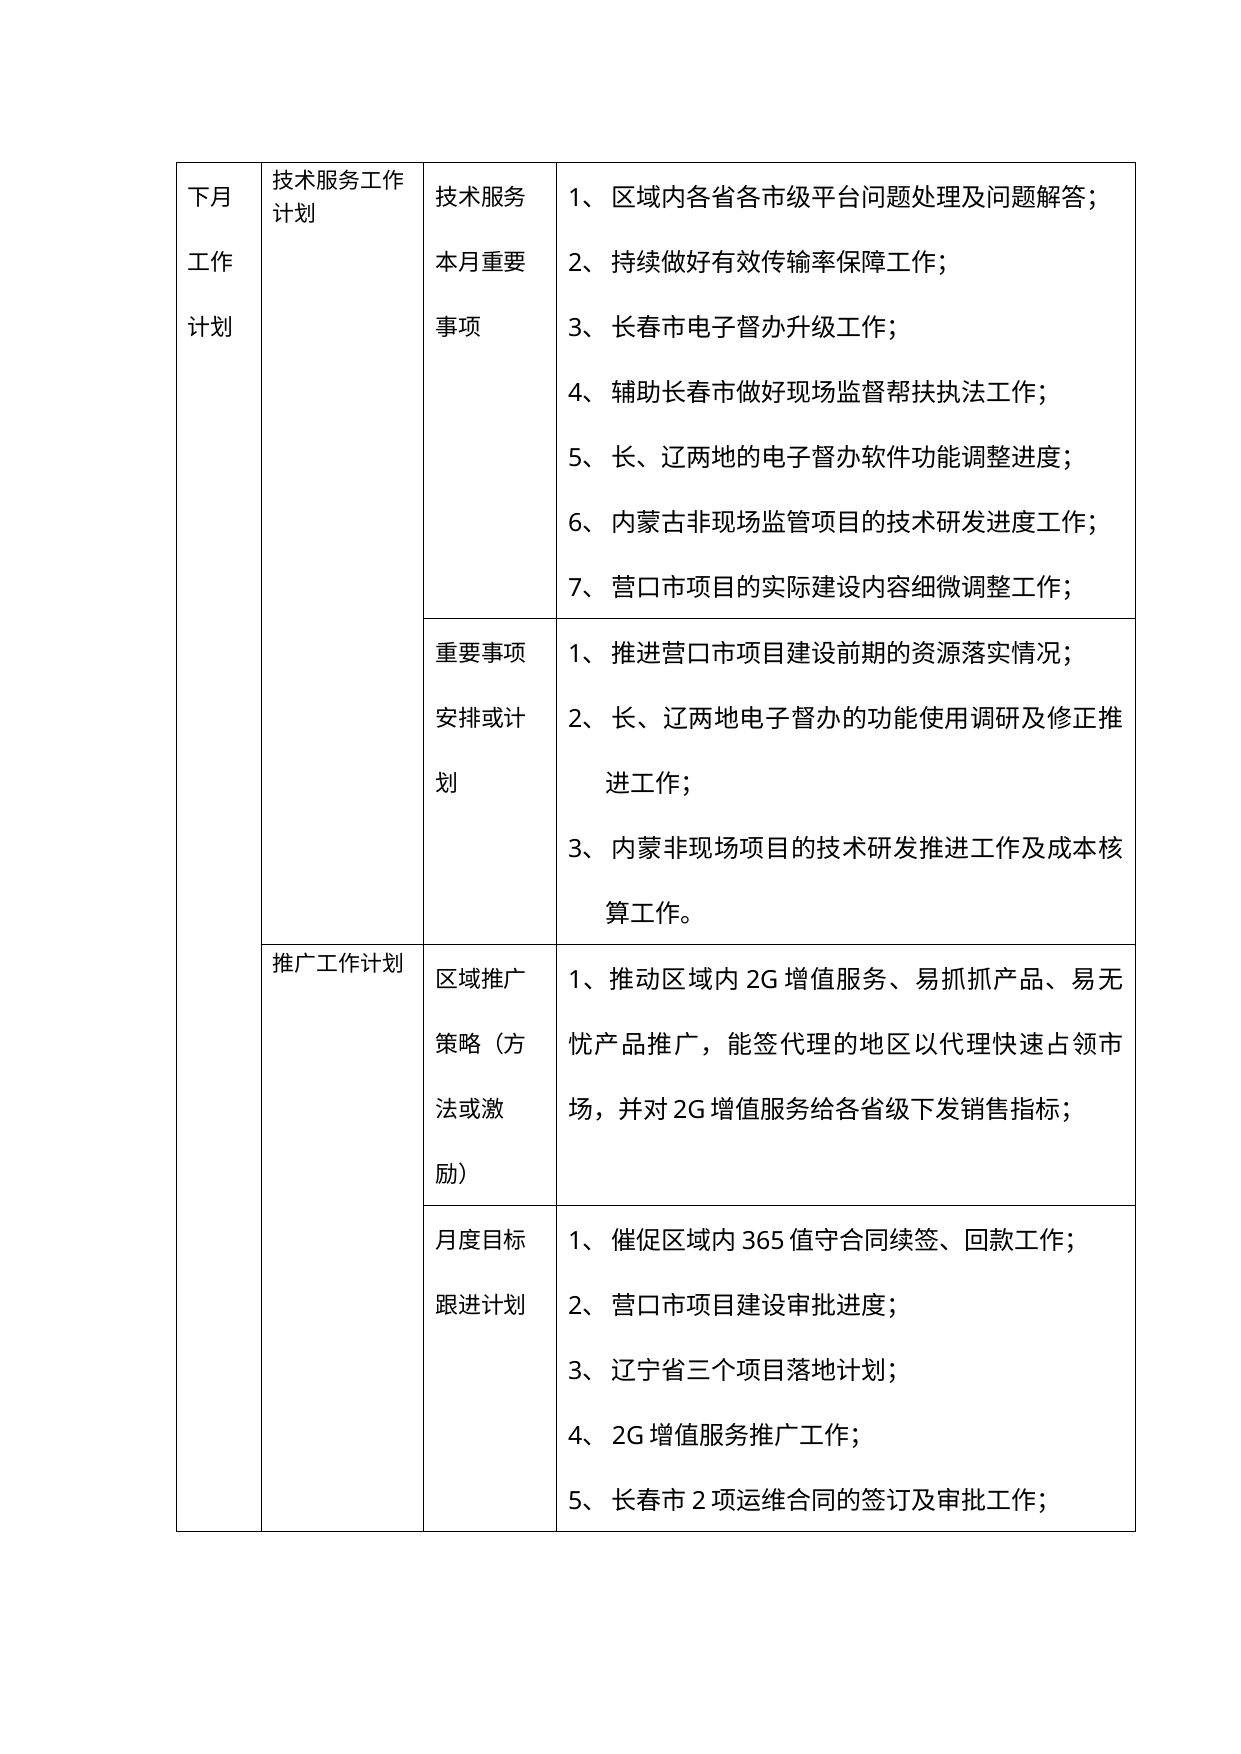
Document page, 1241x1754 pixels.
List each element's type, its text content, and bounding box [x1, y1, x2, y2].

table_cell 重要事项安排或计划 [424, 619, 556, 944]
table_cell 区域内各省各市级平台问题处理及问题解答； 持续做好有效传输率保障工作； 长春市电子督办升级工作； 辅助长春市做好现场监督帮扶执法工作； 长、辽两地的电子督办软件功能调整进度； 内蒙古非现场监管项目的技术研发进度工作； 营口市项目的实际建设内容细微调整工作； [557, 163, 1135, 618]
table_cell 下月工作计划 [177, 163, 261, 1531]
table_cell 月度目标跟进计划 [424, 1206, 556, 1531]
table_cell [557, 1206, 1135, 1531]
table_cell 推进营口市项目建设前期的资源落实情况； 长、辽两地电子督办的功能使用调研及修正推进工作； 内蒙非现场项目的技术研发推进工作及成本核算工作。 [557, 619, 1135, 944]
table_cell 推广工作计划 [262, 945, 423, 1531]
table_cell 区域推广策略（方法或激励） [424, 945, 556, 1205]
table_cell 技术服务本月重要事项 [424, 163, 556, 618]
table_cell 1、推动区域内2G增值服务、易抓抓产品、易无忧产品推广，能签代理的地区以代理快速占领市场，并对2G增值服务给各省级下发销售指标； [557, 945, 1135, 1205]
table_cell 技术服务工作计划 [262, 163, 423, 944]
